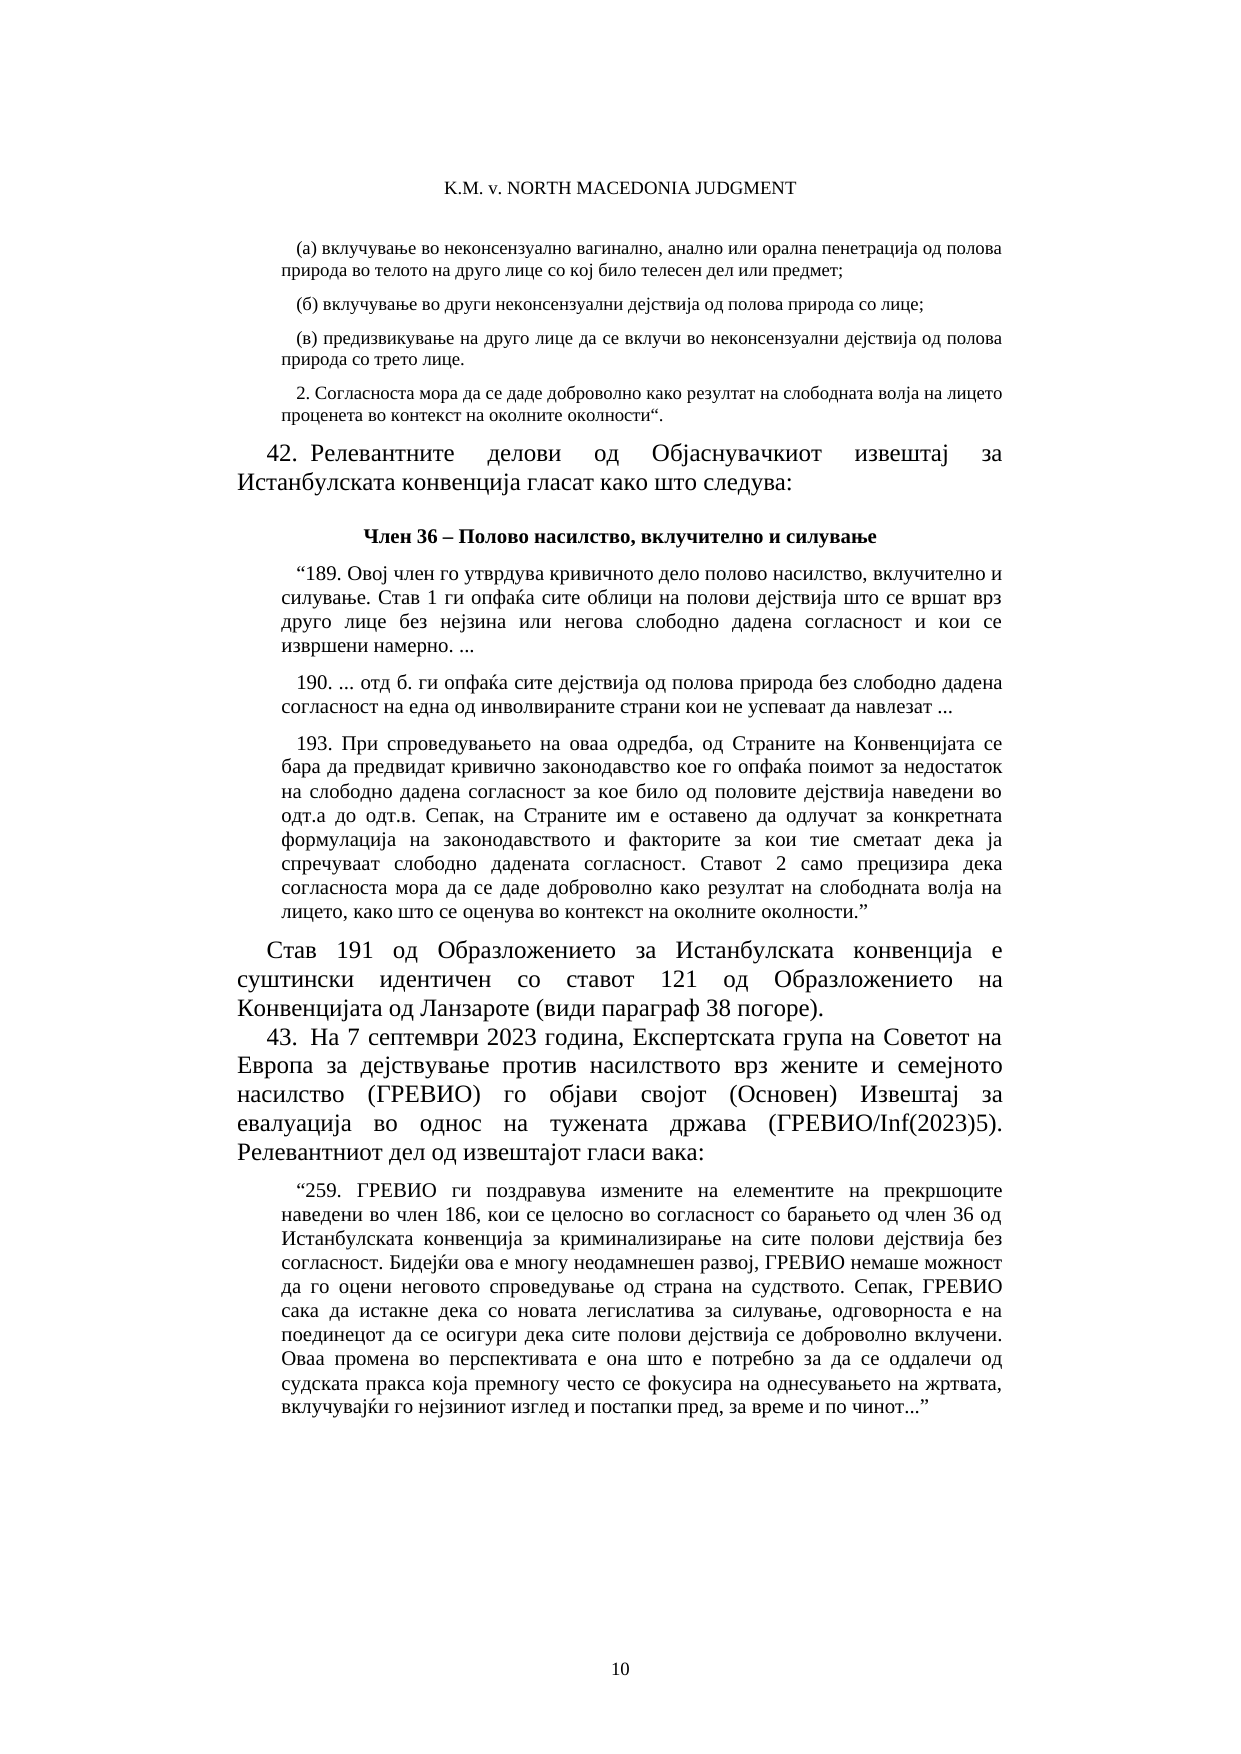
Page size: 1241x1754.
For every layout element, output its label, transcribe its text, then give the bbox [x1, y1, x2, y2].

text Став 191 од Образложението за Истанбулската конвенција е суштински идентичен со ставот 121 од Образложението на Конвенцијата од Ланзароте (види параграф 38 погоре). [237, 935, 1003, 1022]
text 43. На 7 септември 2023 година, Експертската група на Советот на Европа за дејствување против насилството врз жените и семејното насилство (ГРЕВИО) го објави својот (Основен) Извештај за евалуација во однос на тужената држава (ГРЕВИО/Inf(2023)5). Релевантниот дел од извештајот гласи вака: [237, 1022, 1003, 1165]
text 42. Релевантните делови од Објаснувачкиот извештај за Истанбулската конвенција гласат како што следува: [237, 438, 1003, 495]
text “259. ГРЕВИО ги поздравува измените на елементите на прекршоците наведени во член 186, кои се целосно во согласност со барањето од член 36 од Истанбулската конвенција за криминализирање на сите полови дејствија без согласност. Бидејќи ова е многу неодамнешен развој, ГРЕВИО немаше можност да го оцени неговото спроведување од страна на судството. Сепак, ГРЕВИО сака да истакне дека со новата легислатива за силување, одговорноста е на поединецот да се осигури дека сите полови дејствија се доброволно вклучени. Оваа промена во перспективата е она што е потребно за да се оддалечи од судската пракса која премногу често се фокусира на однесувањето на жртвата, вклучувајќи го нејзиниот изглед и постапки пред, за време и по чинот...” [281, 1178, 1003, 1418]
text Член 36 – Полово насилство, вклучително и силување [237, 524, 1003, 548]
text “189. Овој член го утврдува кривичното дело полово насилство, вклучително и силување. Став 1 ги опфаќа сите облици на полови дејствија што се вршат врз друго лице без нејзина или негова слободно дадена согласност и кои се извршени намерно. ... [281, 561, 1003, 657]
text (а) вклучување во неконсензуално вагинално, анално или орална пенетрација од полова природа во телото на друго лице со кој било телесен дел или предмет; [281, 237, 1003, 280]
text (б) вклучување во други неконсензуални дејствија од полова природа со лице; [281, 292, 1003, 314]
text 190. ... отд б. ги опфаќа сите дејствија од полова природа без слободно дадена согласност на една од инволвираните страни кои не успеваат да навлезат ... [281, 670, 1003, 718]
text (в) предизвикување на друго лице да се вклучи во неконсензуални дејствија од полова природа со трето лице. [281, 327, 1003, 370]
text 2. Согласноста мора да се даде доброволно како резултат на слободната волја на лицето проценета во контекст на околните околности“. [281, 382, 1003, 425]
text 193. При спроведувањето на оваа одредба, од Страните на Конвенцијата се бара да предвидат кривично законодавство кое го опфаќа поимот за недостаток на слободно дадена согласност за кое било од половите дејствија наведени во одт.а до одт.в. Сепак, на Страните им е оставено да одлучат за конкретната формулација на законодавството и факторите за кои тие сметаат дека ја спречуваат слободно дадената согласност. Ставот 2 само прецизира дека согласноста мора да се даде доброволно како резултат на слободната волја на лицето, како што се оценува во контекст на околните околности.” [281, 730, 1003, 923]
